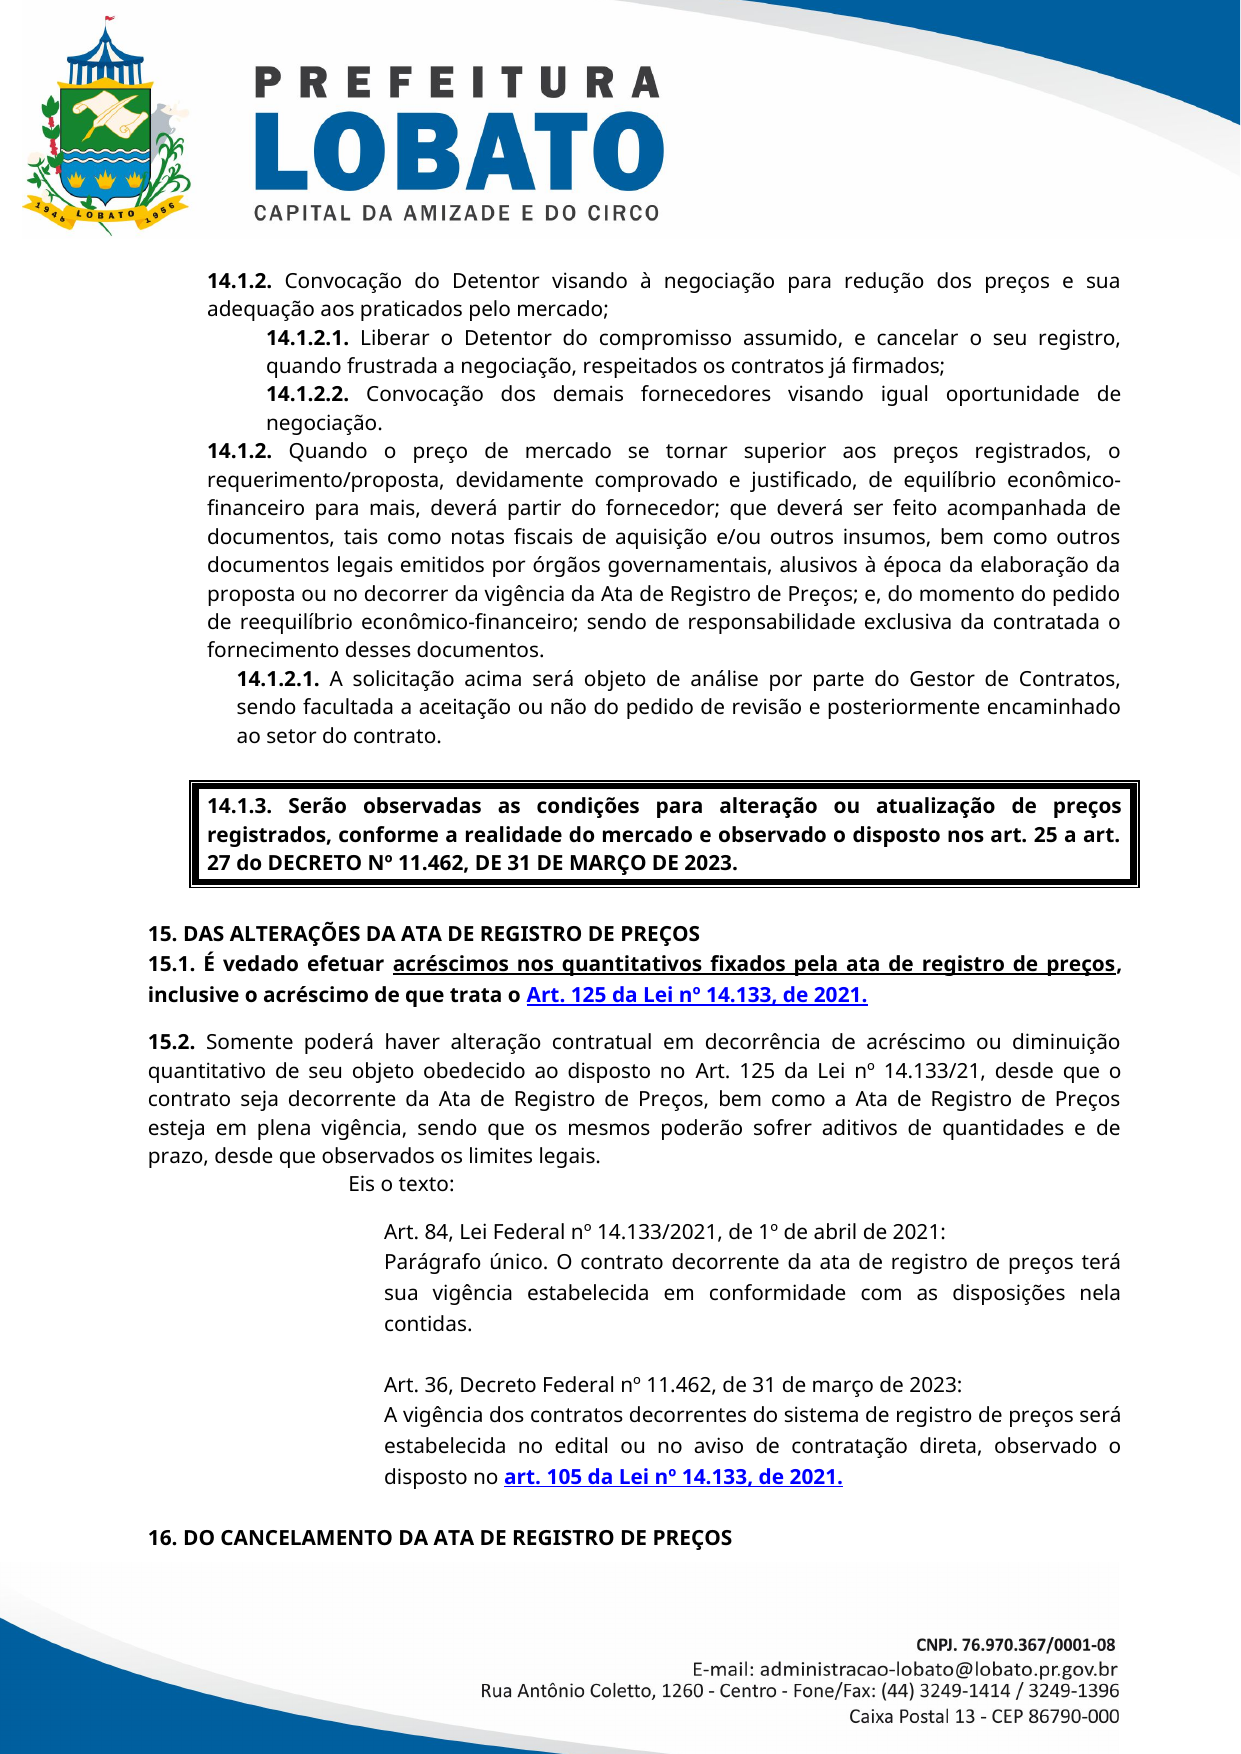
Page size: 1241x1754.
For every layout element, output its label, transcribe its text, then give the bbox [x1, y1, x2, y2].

picture [22, 0, 1241, 239]
text Art. 84, Lei Federal nº 14.133/2021, de 1º de abril de 2021: [384, 1217, 1122, 1245]
text 14.1.2. Convocação do Detentor visando à negociação para redução dos preços e sua adequação aos praticados pelo mercado; [207, 266, 1122, 323]
text 15. DAS ALTERAÇÕES DA ATA DE REGISTRO DE PREÇOS [148, 919, 1122, 947]
text 14.1.2.1. A solicitação acima será objeto de análise por parte do Gestor de Contratos, sendo facultada a aceitação ou não do pedido de revisão e posteriormente encaminhado ao setor do contrato. [236, 664, 1122, 749]
text 16. DO CANCELAMENTO DA ATA DE REGISTRO DE PREÇOS [148, 1523, 1122, 1551]
list 15.2. Somente poderá haver alteração contratual em decorrência de acréscimo ou diminuição quantitativo de seu objeto obedecido ao disposto no Art. 125 da Lei nº 14.133/21, desde que o contrato seja decorrente da Ata de Registro de Preços, bem como a Ata de Registro de Preços esteja em plena vigência, sendo que os mesmos poderão sofrer aditivos de quantidades e de prazo, desde que observados os limites legais. [148, 1027, 1122, 1169]
text Parágrafo único. O contrato decorrente da ata de registro de preços terá sua vigência estabelecida em conformidade com as disposições nela contidas. [384, 1247, 1122, 1337]
text 15.1. É vedado efetuar acréscimos nos quantitativos fixados pela ata de registro de preços, inclusive o acréscimo de que trata o Art. 125 da Lei nº 14.133, de 2021. [148, 949, 1122, 1008]
picture [0, 1562, 1119, 1754]
text 14.1.2.2. Convocação dos demais fornecedores visando igual oportunidade de negociação. [266, 379, 1122, 436]
text A vigência dos contratos decorrentes do sistema de registro de preços será estabelecida no edital ou no aviso de contratação direta, observado o disposto no art. 105 da Lei nº 14.133, de 2021. [384, 1401, 1122, 1490]
text 14.1.2.1. Liberar o Detentor do compromisso assumido, e cancelar o seu registro, quando frustrada a negociação, respeitados os contratos já firmados; [266, 323, 1122, 379]
text Art. 36, Decreto Federal nº 11.462, de 31 de março de 2023: [384, 1370, 1122, 1398]
text Eis o texto: [148, 1169, 1122, 1198]
text 14.1.2. Quando o preço de mercado se tornar superior aos preços registrados, o requerimento/proposta, devidamente comprovado e justificado, de equilíbrio econômico-financeiro para mais, deverá partir do fornecedor; que deverá ser feito acompanhada de documentos, tais como notas fiscais de aquisição e/ou outros insumos, bem como outros documentos legais emitidos por órgãos governamentais, alusivos à época da elaboração da proposta ou no decorrer da vigência da Ata de Registro de Preços; e, do momento do pedido de reequilíbrio econômico-financeiro; sendo de responsabilidade exclusiva da contratada o fornecimento desses documentos. [207, 436, 1122, 664]
